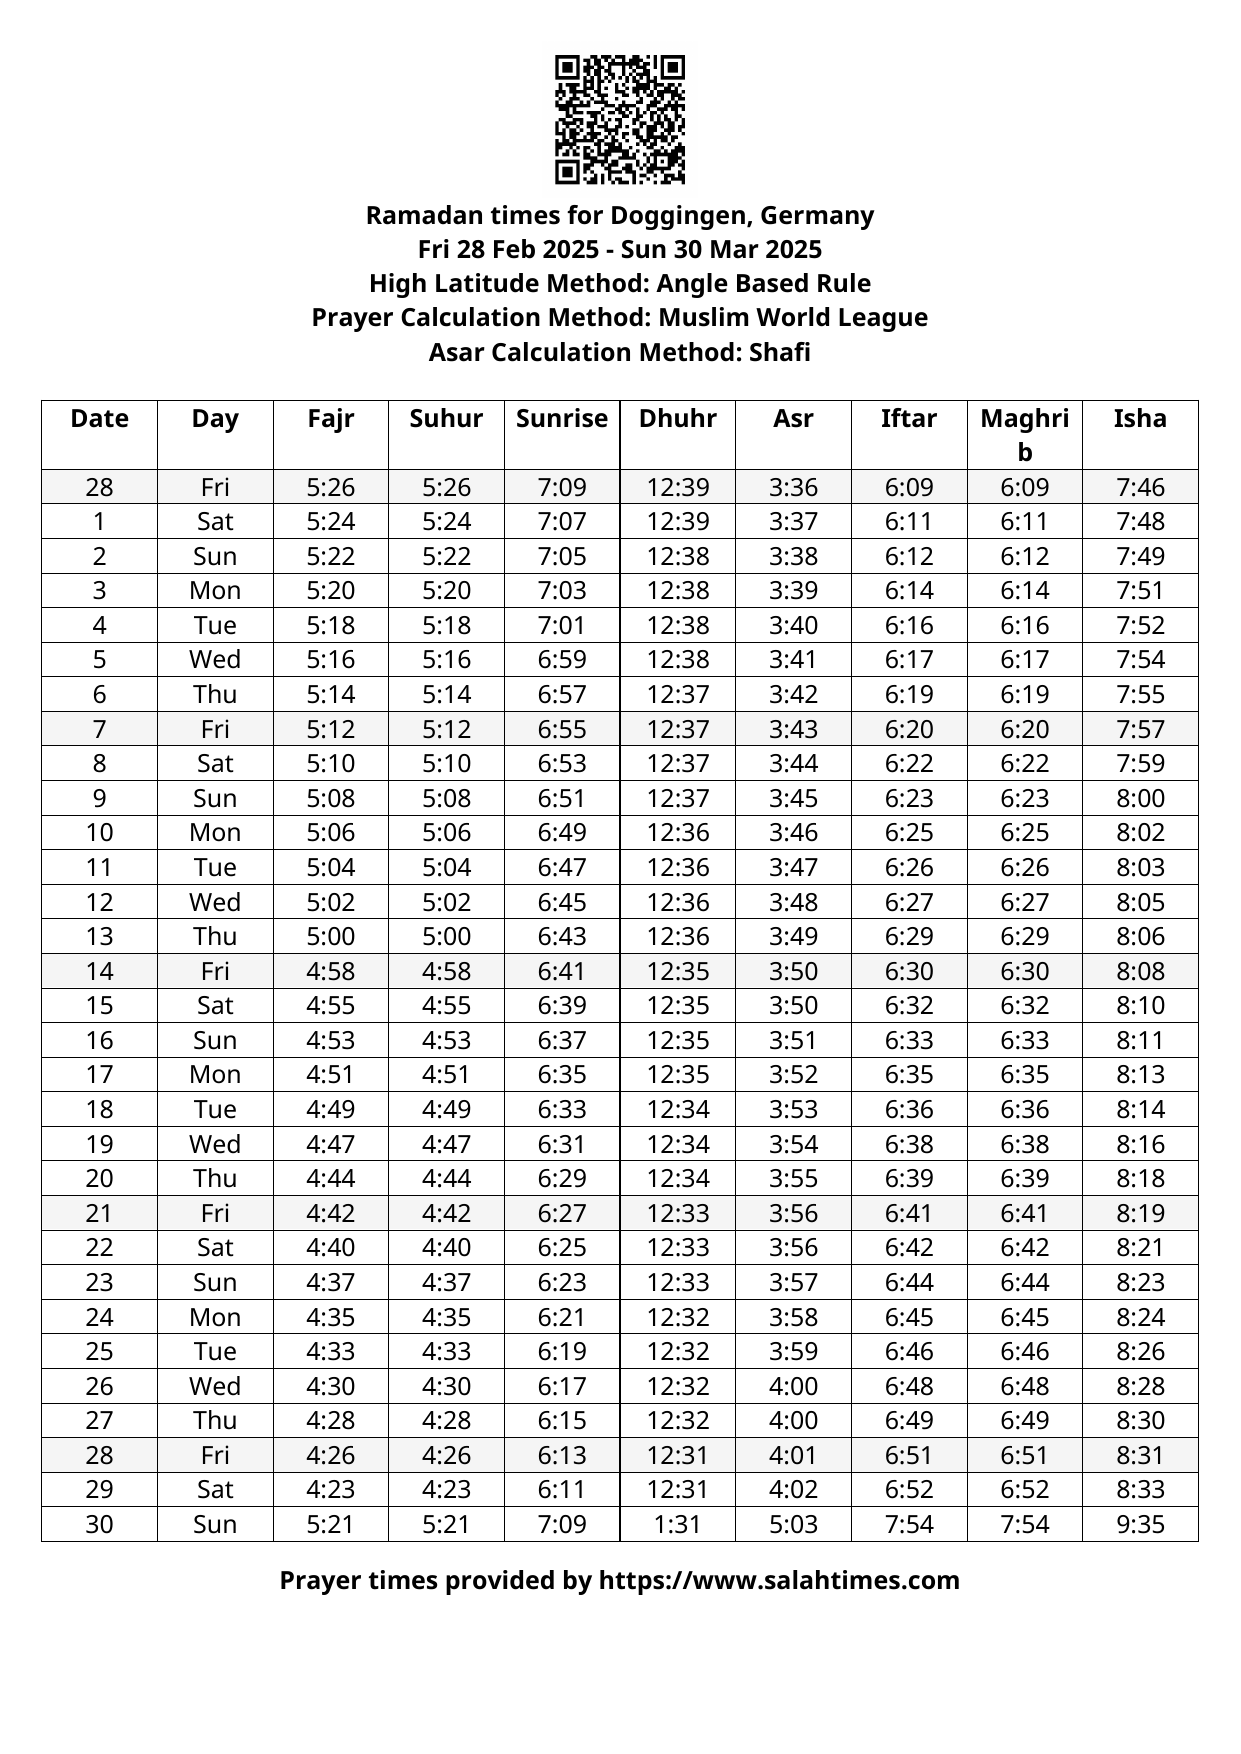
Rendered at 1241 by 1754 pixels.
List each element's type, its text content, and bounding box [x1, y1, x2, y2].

table_cell 6:44 [852, 1265, 967, 1299]
table_cell 3:59 [736, 1334, 851, 1368]
table_cell 23 [42, 1265, 157, 1299]
table_cell 8:26 [1083, 1334, 1198, 1368]
table_cell 8:24 [1083, 1300, 1198, 1333]
table_cell 6:15 [505, 1404, 619, 1437]
table_cell 4:33 [274, 1334, 388, 1368]
table_cell 3:56 [736, 1196, 851, 1229]
table_cell 5:20 [274, 574, 388, 607]
table_cell 8 [42, 746, 157, 780]
table_cell 6:23 [505, 1265, 619, 1299]
table_cell 6:44 [968, 1265, 1082, 1299]
table_cell 4:35 [389, 1300, 504, 1333]
table_cell 6:59 [505, 643, 619, 676]
table_cell Mon [158, 1058, 273, 1091]
table_cell 12:39 [621, 504, 735, 538]
table_cell 6 [42, 677, 157, 711]
table_cell 8:03 [1083, 850, 1198, 884]
table_cell 7:09 [505, 470, 619, 503]
table_cell 3:40 [736, 608, 851, 642]
table_cell 6:30 [852, 954, 967, 987]
table_cell 6:46 [852, 1334, 967, 1368]
table_cell 9 [42, 781, 157, 814]
table_cell 6:23 [852, 781, 967, 814]
table_cell 13 [42, 919, 157, 953]
table_cell 3:50 [736, 989, 851, 1022]
table_cell 8:33 [1083, 1473, 1198, 1506]
table_header Iftar [852, 401, 967, 469]
table_cell 3:56 [736, 1231, 851, 1264]
table_cell 4:47 [274, 1127, 388, 1160]
table_cell 5:26 [274, 470, 388, 503]
table_cell 4:37 [389, 1265, 504, 1299]
table_cell 3:37 [736, 504, 851, 538]
table_cell 6:32 [852, 989, 967, 1022]
table_cell 5:12 [274, 712, 388, 745]
table_cell 4:51 [389, 1058, 504, 1091]
table_cell 4:02 [736, 1473, 851, 1506]
table_cell 4:26 [274, 1438, 388, 1472]
table_cell 5:22 [274, 539, 388, 572]
table_cell 25 [42, 1334, 157, 1368]
table_cell 8:00 [1083, 781, 1198, 814]
table_cell 12:37 [621, 712, 735, 745]
table_cell 6:17 [505, 1369, 619, 1402]
table_cell 8:13 [1083, 1058, 1198, 1091]
table_header Date [42, 401, 157, 469]
table_cell 21 [42, 1196, 157, 1229]
table_cell Sat [158, 504, 273, 538]
table_cell 6:48 [968, 1369, 1082, 1402]
table_cell 5:10 [389, 746, 504, 780]
table_cell 6:20 [852, 712, 967, 745]
table_cell 6:37 [505, 1023, 619, 1057]
table_cell 6:51 [852, 1438, 967, 1472]
table_cell 3:57 [736, 1265, 851, 1299]
table_cell 4:28 [389, 1404, 504, 1437]
table_cell 5:02 [274, 885, 388, 918]
table_cell 6:51 [505, 781, 619, 814]
table_cell Wed [158, 885, 273, 918]
table_cell 4:55 [389, 989, 504, 1022]
table_cell 12 [42, 885, 157, 918]
table_cell 4:33 [389, 1334, 504, 1368]
text Asar Calculation Method: Shafi [42, 334, 1198, 368]
table_cell Tue [158, 1092, 273, 1126]
table_cell 6:49 [505, 816, 619, 849]
table_cell 6:51 [968, 1438, 1082, 1472]
table_cell 4:47 [389, 1127, 504, 1160]
table_cell 6:39 [852, 1161, 967, 1195]
table_cell Tue [158, 850, 273, 884]
table_cell 3:49 [736, 919, 851, 953]
table_cell 6:29 [505, 1161, 619, 1195]
table_cell 7:09 [505, 1507, 619, 1541]
table_cell 5:14 [274, 677, 388, 711]
table_cell 5:08 [389, 781, 504, 814]
table_cell 6:31 [505, 1127, 619, 1160]
table_cell 12:36 [621, 850, 735, 884]
table_cell 6:23 [968, 781, 1082, 814]
table_cell 4:42 [274, 1196, 388, 1229]
table_cell Sun [158, 1507, 273, 1541]
table_cell 6:09 [852, 470, 967, 503]
table_cell 28 [42, 470, 157, 503]
table_cell 5:21 [274, 1507, 388, 1541]
table_cell 12:35 [621, 954, 735, 987]
table_cell 6:29 [852, 919, 967, 953]
table_cell Wed [158, 1369, 273, 1402]
table_cell Thu [158, 1161, 273, 1195]
table_cell 5:20 [389, 574, 504, 607]
table_cell 5:06 [389, 816, 504, 849]
table_cell 6:48 [852, 1369, 967, 1402]
table_cell 6:41 [505, 954, 619, 987]
table_cell 8:11 [1083, 1023, 1198, 1057]
table_cell 6:35 [968, 1058, 1082, 1091]
table_cell 7:54 [968, 1507, 1082, 1541]
table_cell 6:27 [968, 885, 1082, 918]
table_cell 12:34 [621, 1092, 735, 1126]
table_cell 4:30 [389, 1369, 504, 1402]
table_cell 4:49 [274, 1092, 388, 1126]
table_cell 6:41 [968, 1196, 1082, 1229]
table_cell 4:44 [274, 1161, 388, 1195]
table_cell 4:37 [274, 1265, 388, 1299]
table_cell 12:33 [621, 1231, 735, 1264]
table_cell 4:44 [389, 1161, 504, 1195]
table_cell Thu [158, 677, 273, 711]
table_cell 5:14 [389, 677, 504, 711]
table_cell 6:52 [852, 1473, 967, 1506]
text Prayer times provided by https://www.salahtimes.com [42, 1563, 1198, 1597]
table_cell 4:00 [736, 1404, 851, 1437]
table_cell 24 [42, 1300, 157, 1333]
table_cell 6:35 [852, 1058, 967, 1091]
table_cell 7:54 [1083, 643, 1198, 676]
table_cell 5:24 [274, 504, 388, 538]
table_cell 3:46 [736, 816, 851, 849]
table_cell 6:45 [968, 1300, 1082, 1333]
table_cell 6:42 [968, 1231, 1082, 1264]
table_cell 3:39 [736, 574, 851, 607]
table_cell 7:03 [505, 574, 619, 607]
table_cell 8:10 [1083, 989, 1198, 1022]
table_cell Thu [158, 1404, 273, 1437]
table_cell 8:21 [1083, 1231, 1198, 1264]
table_cell 6:13 [505, 1438, 619, 1472]
table_cell 6:38 [852, 1127, 967, 1160]
table_cell 19 [42, 1127, 157, 1160]
table_cell 6:12 [852, 539, 967, 572]
table_cell 3:53 [736, 1092, 851, 1126]
table_cell 8:18 [1083, 1161, 1198, 1195]
table_cell 1:31 [621, 1507, 735, 1541]
table_cell 3:51 [736, 1023, 851, 1057]
table_cell 5:08 [274, 781, 388, 814]
text Prayer Calculation Method: Muslim World League [42, 300, 1198, 334]
table_cell 6:55 [505, 712, 619, 745]
text Fri 28 Feb 2025 - Sun 30 Mar 2025 [42, 232, 1198, 266]
table_cell 8:05 [1083, 885, 1198, 918]
table_cell 5:26 [389, 470, 504, 503]
table_cell 7:01 [505, 608, 619, 642]
table_cell Sat [158, 746, 273, 780]
table_cell 5:12 [389, 712, 504, 745]
table_cell 12:34 [621, 1127, 735, 1160]
table_cell 7:59 [1083, 746, 1198, 780]
table_cell 6:22 [852, 746, 967, 780]
table_cell 6:26 [968, 850, 1082, 884]
table_cell 6:33 [968, 1023, 1082, 1057]
table_cell 5:06 [274, 816, 388, 849]
table_cell 3:45 [736, 781, 851, 814]
table_cell 6:12 [968, 539, 1082, 572]
table_cell Thu [158, 919, 273, 953]
table_cell 6:27 [505, 1196, 619, 1229]
table_cell 12:36 [621, 816, 735, 849]
table_cell Mon [158, 574, 273, 607]
table_cell 6:22 [968, 746, 1082, 780]
table_cell 6:46 [968, 1334, 1082, 1368]
table_cell 8:23 [1083, 1265, 1198, 1299]
table_cell 6:57 [505, 677, 619, 711]
table_cell Fri [158, 712, 273, 745]
table_cell 16 [42, 1023, 157, 1057]
table_cell 20 [42, 1161, 157, 1195]
table_cell Sat [158, 989, 273, 1022]
table_cell 6:36 [852, 1092, 967, 1126]
table_cell Sun [158, 539, 273, 572]
table_cell 7:55 [1083, 677, 1198, 711]
table_header Dhuhr [621, 401, 735, 469]
table_cell Sun [158, 1265, 273, 1299]
table_cell 8:14 [1083, 1092, 1198, 1126]
table_cell Sat [158, 1473, 273, 1506]
table_cell 6:14 [968, 574, 1082, 607]
table_cell 6:52 [968, 1473, 1082, 1506]
table_cell 12:31 [621, 1438, 735, 1472]
table_cell 5:04 [389, 850, 504, 884]
table_cell 6:19 [505, 1334, 619, 1368]
table_cell 6:14 [852, 574, 967, 607]
table_cell 4:01 [736, 1438, 851, 1472]
table_cell 7:48 [1083, 504, 1198, 538]
table_cell 27 [42, 1404, 157, 1437]
table_cell 4 [42, 608, 157, 642]
table_cell 3:42 [736, 677, 851, 711]
table_cell 7:54 [852, 1507, 967, 1541]
table_cell 12:35 [621, 1058, 735, 1091]
table_cell 12:36 [621, 885, 735, 918]
table_cell 7:07 [505, 504, 619, 538]
table_cell 7:51 [1083, 574, 1198, 607]
table_cell Wed [158, 1127, 273, 1160]
table_cell 10 [42, 816, 157, 849]
table_cell 6:27 [852, 885, 967, 918]
table_cell 5:18 [274, 608, 388, 642]
table_cell 5:24 [389, 504, 504, 538]
table_cell 6:19 [852, 677, 967, 711]
table_header Maghrib [968, 401, 1082, 469]
table_cell 6:47 [505, 850, 619, 884]
table_cell 3:50 [736, 954, 851, 987]
table_cell 7:52 [1083, 608, 1198, 642]
table_cell 12:37 [621, 677, 735, 711]
table_cell 4:26 [389, 1438, 504, 1472]
table_cell 3:43 [736, 712, 851, 745]
table_cell 6:29 [968, 919, 1082, 953]
table_cell 30 [42, 1507, 157, 1541]
table_cell 8:16 [1083, 1127, 1198, 1160]
table_cell 6:11 [852, 504, 967, 538]
table_cell 1 [42, 504, 157, 538]
table_cell Mon [158, 1300, 273, 1333]
table_cell 4:53 [274, 1023, 388, 1057]
table_cell Sun [158, 781, 273, 814]
table_cell 5:22 [389, 539, 504, 572]
table_cell 9:35 [1083, 1507, 1198, 1541]
table_cell 4:51 [274, 1058, 388, 1091]
table_cell 3 [42, 574, 157, 607]
table_cell 6:09 [968, 470, 1082, 503]
text High Latitude Method: Angle Based Rule [42, 266, 1198, 300]
table_cell 6:19 [968, 677, 1082, 711]
table_cell 15 [42, 989, 157, 1022]
table_cell 8:06 [1083, 919, 1198, 953]
table_cell 6:16 [968, 608, 1082, 642]
table_cell 8:30 [1083, 1404, 1198, 1437]
table_cell 12:32 [621, 1334, 735, 1368]
table_cell 7:57 [1083, 712, 1198, 745]
table_cell 7 [42, 712, 157, 745]
picture [542, 41, 699, 198]
table_cell 3:47 [736, 850, 851, 884]
table_cell 4:23 [274, 1473, 388, 1506]
table_cell 5:16 [389, 643, 504, 676]
table_cell 4:49 [389, 1092, 504, 1126]
table_cell 4:58 [389, 954, 504, 987]
table_cell Fri [158, 470, 273, 503]
table_cell 6:20 [968, 712, 1082, 745]
table_cell 12:32 [621, 1300, 735, 1333]
table_cell 4:55 [274, 989, 388, 1022]
table_cell 12:35 [621, 989, 735, 1022]
table_cell 14 [42, 954, 157, 987]
table_cell 12:31 [621, 1473, 735, 1506]
table_cell 6:25 [968, 816, 1082, 849]
table_cell Wed [158, 643, 273, 676]
table_cell 12:38 [621, 608, 735, 642]
table_cell 6:43 [505, 919, 619, 953]
table_cell 6:25 [505, 1231, 619, 1264]
table_cell 3:54 [736, 1127, 851, 1160]
table_cell Tue [158, 608, 273, 642]
table_cell 6:26 [852, 850, 967, 884]
table_cell 6:30 [968, 954, 1082, 987]
table_cell 12:32 [621, 1404, 735, 1437]
table_cell 11 [42, 850, 157, 884]
table_cell 6:36 [968, 1092, 1082, 1126]
table_cell 12:33 [621, 1265, 735, 1299]
table_cell 6:39 [968, 1161, 1082, 1195]
table_cell 4:58 [274, 954, 388, 987]
table_cell Tue [158, 1334, 273, 1368]
table_cell 12:38 [621, 539, 735, 572]
table_cell 4:53 [389, 1023, 504, 1057]
table_cell 5:16 [274, 643, 388, 676]
table_cell 6:25 [852, 816, 967, 849]
table_cell 5:03 [736, 1507, 851, 1541]
table_cell 2 [42, 539, 157, 572]
table_header Isha [1083, 401, 1198, 469]
table_cell 7:05 [505, 539, 619, 572]
table_header Day [158, 401, 273, 469]
table_cell 4:23 [389, 1473, 504, 1506]
table_cell 3:44 [736, 746, 851, 780]
table_cell 18 [42, 1092, 157, 1126]
table_cell Fri [158, 1196, 273, 1229]
table_cell 4:35 [274, 1300, 388, 1333]
table_cell 28 [42, 1438, 157, 1472]
table_cell 6:45 [852, 1300, 967, 1333]
table_cell 6:21 [505, 1300, 619, 1333]
table_cell 4:40 [389, 1231, 504, 1264]
table_cell 6:35 [505, 1058, 619, 1091]
table_cell 8:31 [1083, 1438, 1198, 1472]
table_cell 6:11 [505, 1473, 619, 1506]
table_cell 8:08 [1083, 954, 1198, 987]
table_cell 3:36 [736, 470, 851, 503]
table_cell 3:41 [736, 643, 851, 676]
table_cell 4:00 [736, 1369, 851, 1402]
table_cell Mon [158, 816, 273, 849]
table_cell 29 [42, 1473, 157, 1506]
table_cell 8:02 [1083, 816, 1198, 849]
table_cell 6:33 [852, 1023, 967, 1057]
table_cell 7:49 [1083, 539, 1198, 572]
table_cell Sat [158, 1231, 273, 1264]
table_cell 6:16 [852, 608, 967, 642]
table_cell 6:49 [852, 1404, 967, 1437]
table_cell 12:34 [621, 1161, 735, 1195]
table_cell 7:46 [1083, 470, 1198, 503]
table_cell 6:49 [968, 1404, 1082, 1437]
text Ramadan times for Doggingen, Germany [42, 198, 1198, 232]
table_header Asr [736, 401, 851, 469]
table_cell 5 [42, 643, 157, 676]
table_cell 12:39 [621, 470, 735, 503]
table_cell 12:37 [621, 781, 735, 814]
table_cell 12:35 [621, 1023, 735, 1057]
table_cell 4:30 [274, 1369, 388, 1402]
table_header Sunrise [505, 401, 619, 469]
table_cell 4:42 [389, 1196, 504, 1229]
table_cell Fri [158, 954, 273, 987]
table_cell 4:40 [274, 1231, 388, 1264]
table_cell 3:55 [736, 1161, 851, 1195]
table_cell 26 [42, 1369, 157, 1402]
table_cell Sun [158, 1023, 273, 1057]
table_cell 6:42 [852, 1231, 967, 1264]
table_cell 3:38 [736, 539, 851, 572]
table_header Fajr [274, 401, 388, 469]
table_cell 6:39 [505, 989, 619, 1022]
table_cell 3:58 [736, 1300, 851, 1333]
table_cell 3:48 [736, 885, 851, 918]
table_cell 3:52 [736, 1058, 851, 1091]
table_cell 8:19 [1083, 1196, 1198, 1229]
table_cell 6:17 [968, 643, 1082, 676]
table_cell 12:38 [621, 574, 735, 607]
table_cell 6:17 [852, 643, 967, 676]
table_cell 17 [42, 1058, 157, 1091]
table_cell 6:38 [968, 1127, 1082, 1160]
table_cell 12:33 [621, 1196, 735, 1229]
table_cell 6:53 [505, 746, 619, 780]
table_cell 5:04 [274, 850, 388, 884]
table_cell 4:28 [274, 1404, 388, 1437]
table_cell 6:11 [968, 504, 1082, 538]
table_cell 12:37 [621, 746, 735, 780]
table_cell 6:41 [852, 1196, 967, 1229]
table_cell 6:45 [505, 885, 619, 918]
table_cell 5:00 [389, 919, 504, 953]
table_cell 12:36 [621, 919, 735, 953]
table_cell 6:32 [968, 989, 1082, 1022]
table_cell 5:00 [274, 919, 388, 953]
table_header Suhur [389, 401, 504, 469]
table_cell 5:21 [389, 1507, 504, 1541]
table_cell 12:38 [621, 643, 735, 676]
table_cell 22 [42, 1231, 157, 1264]
table_cell 12:32 [621, 1369, 735, 1402]
table_cell Fri [158, 1438, 273, 1472]
table_cell 5:10 [274, 746, 388, 780]
table_cell 8:28 [1083, 1369, 1198, 1402]
table_cell 6:33 [505, 1092, 619, 1126]
table_cell 5:18 [389, 608, 504, 642]
table_cell 5:02 [389, 885, 504, 918]
